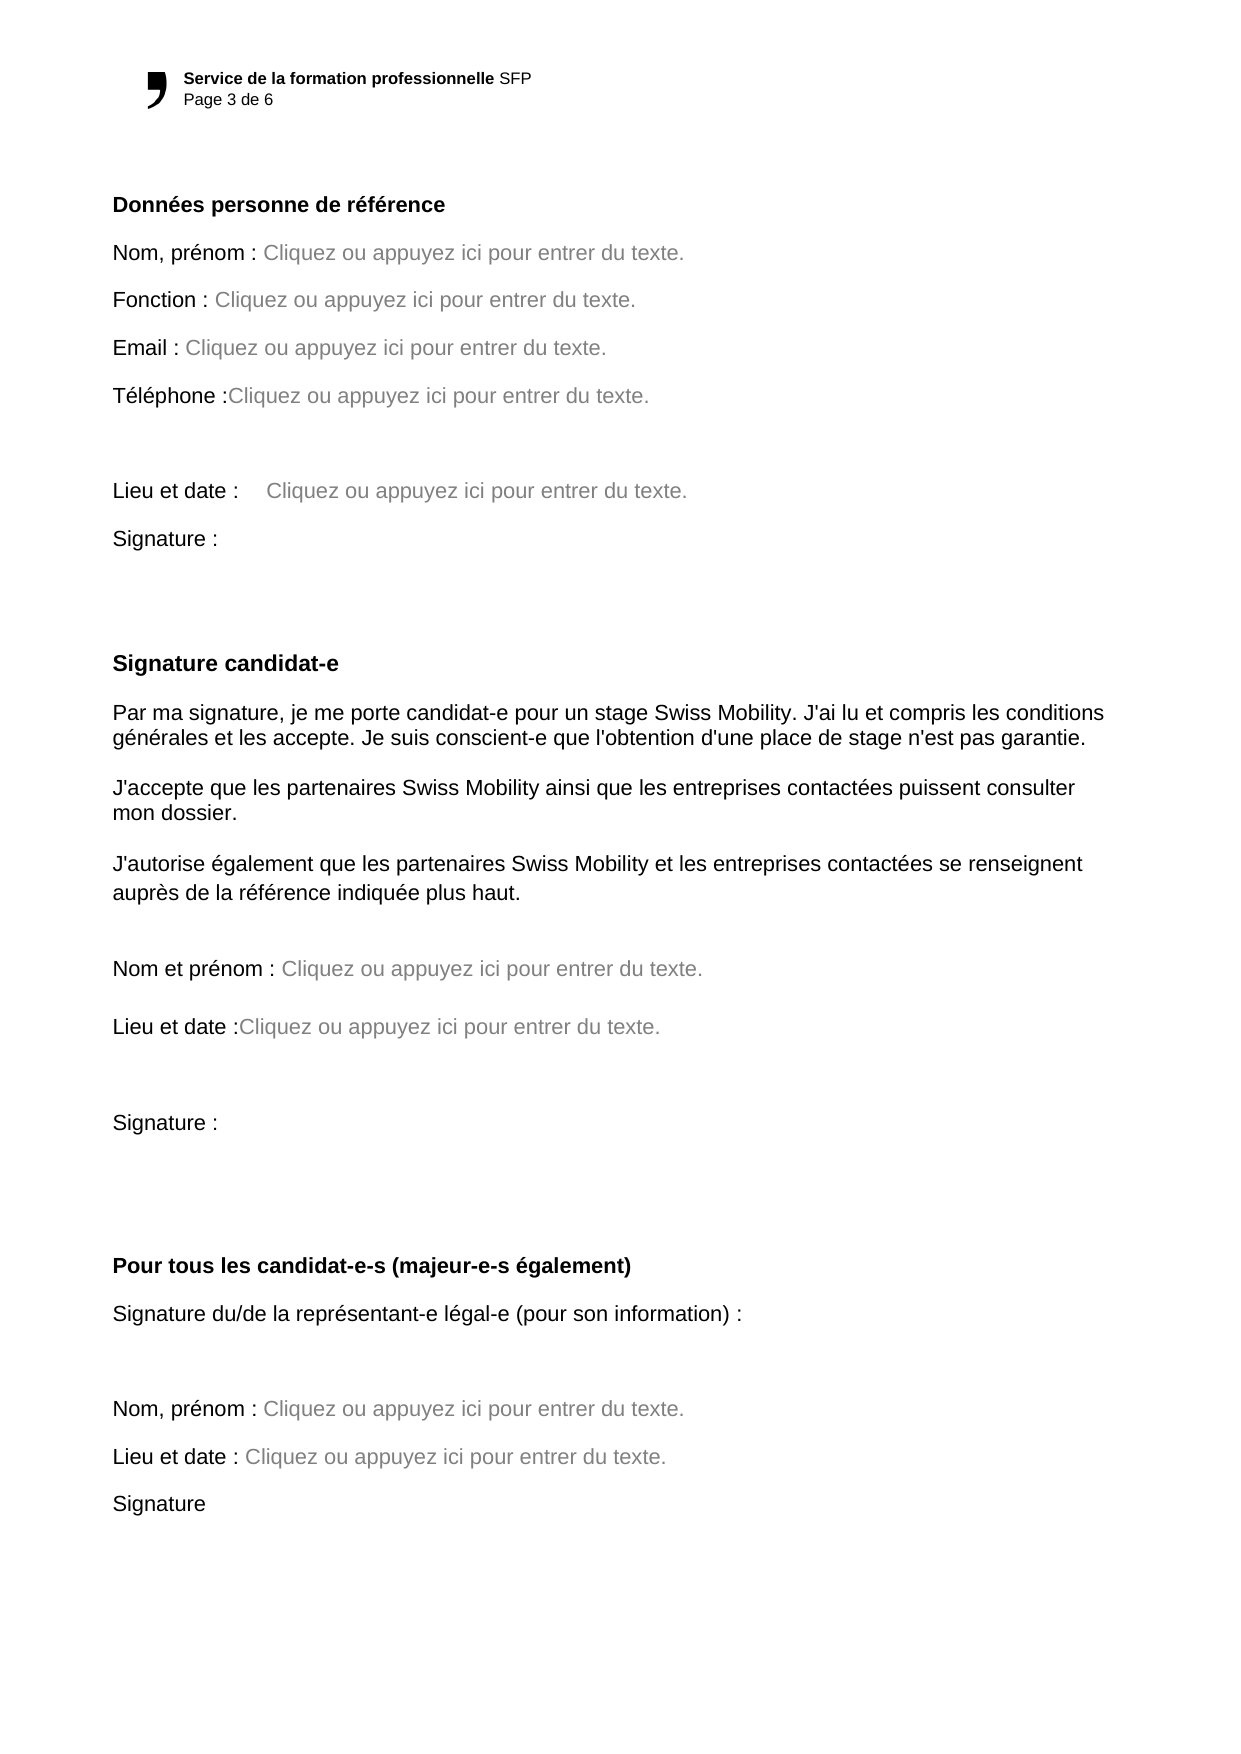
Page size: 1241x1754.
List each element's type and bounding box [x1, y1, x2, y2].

picture [147, 72, 167, 109]
table_header [112, 177, 1116, 1634]
